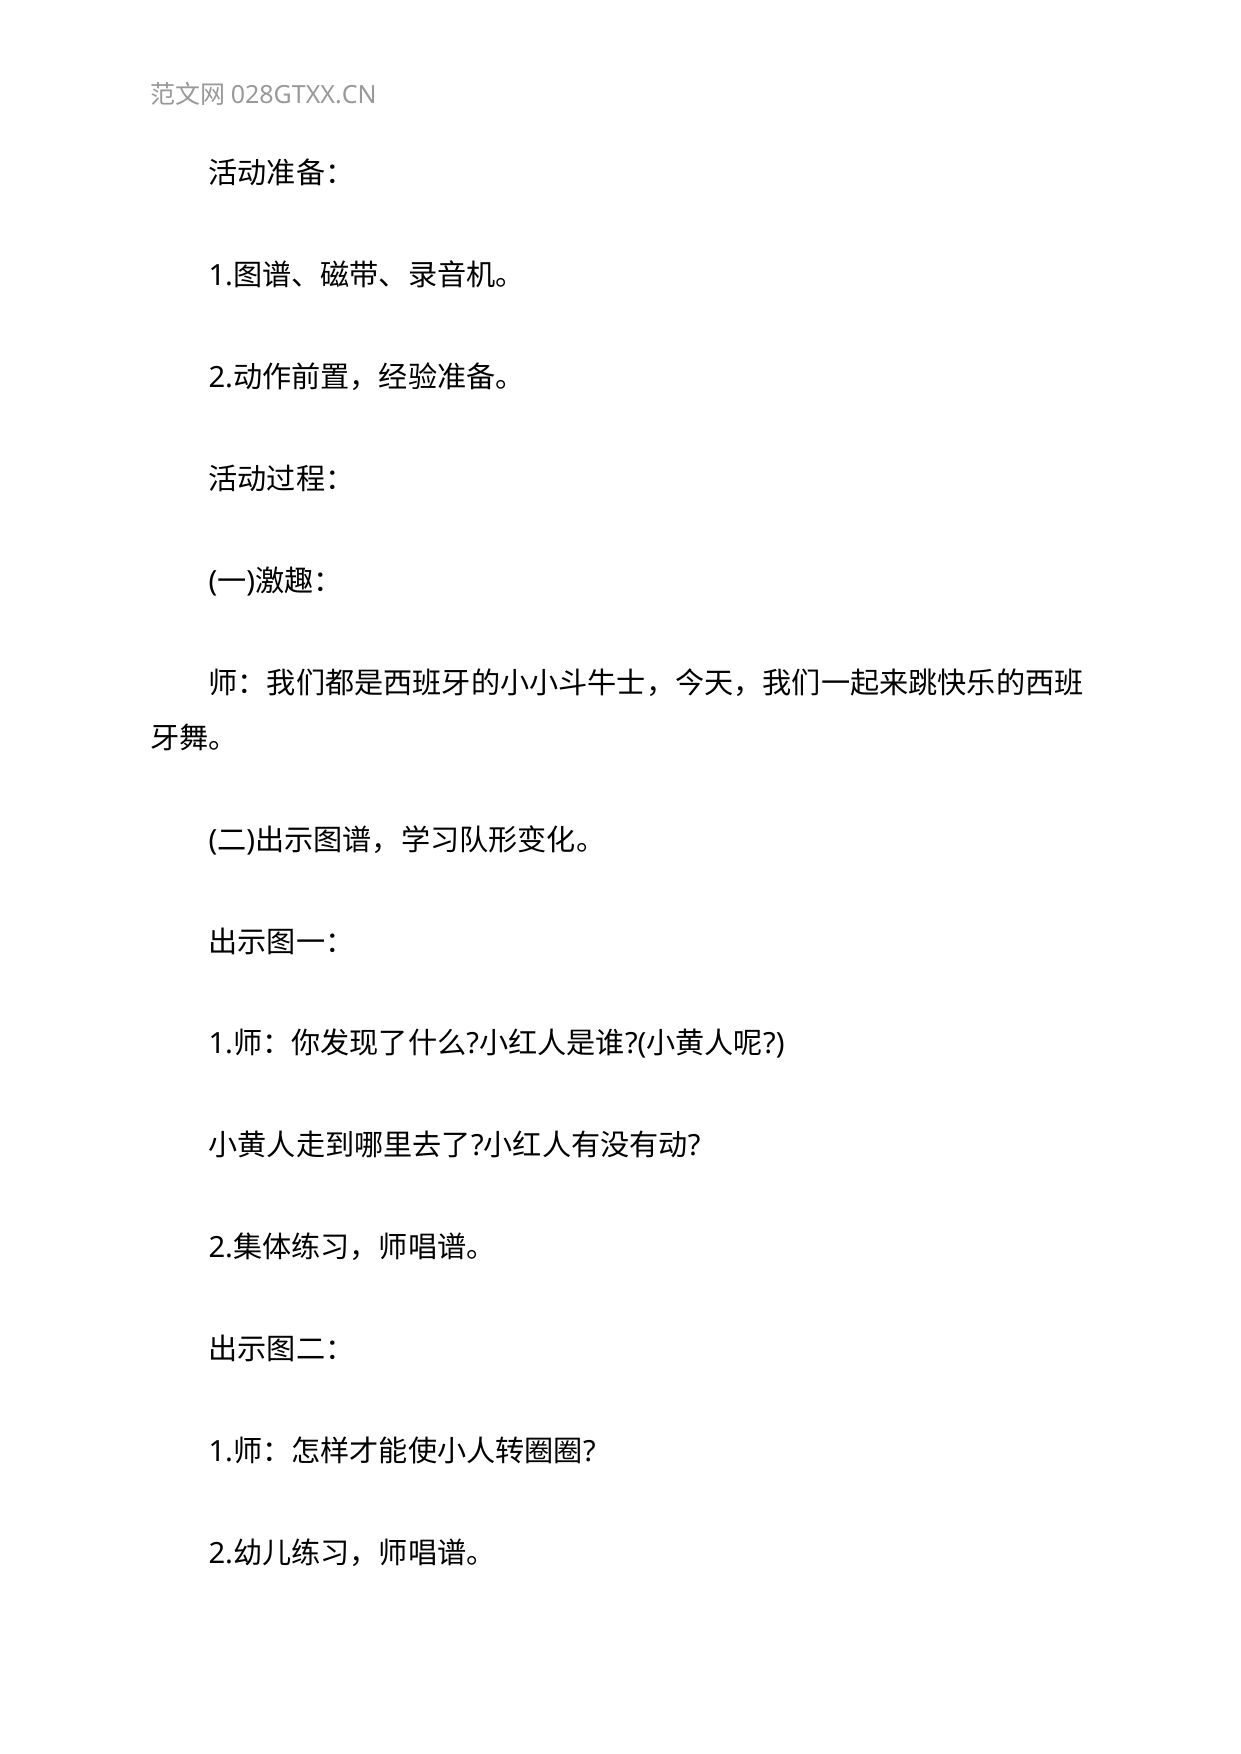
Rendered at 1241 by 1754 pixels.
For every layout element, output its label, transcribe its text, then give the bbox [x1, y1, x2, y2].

text (二)出示图谱，学习队形变化。 [150, 816, 1090, 858]
text 活动准备： [150, 150, 1090, 192]
text 小黄人走到哪里去了?小红人有没有动? [150, 1122, 1090, 1164]
text 活动过程： [150, 456, 1090, 498]
text 1.师：怎样才能使小人转圈圈? [150, 1428, 1090, 1470]
text 1.师：你发现了什么?小红人是谁?(小黄人呢?) [150, 1020, 1090, 1062]
text (一)激趣： [150, 557, 1090, 600]
text 出示图一： [150, 918, 1090, 960]
text 2.动作前置，经验准备。 [150, 354, 1090, 396]
text 师：我们都是西班牙的小小斗牛士，今天，我们一起来跳快乐的西班牙舞。 [150, 659, 1090, 757]
text 2.集体练习，师唱谱。 [150, 1224, 1090, 1266]
text 2.幼儿练习，师唱谱。 [150, 1529, 1090, 1572]
text 出示图二： [150, 1326, 1090, 1368]
text 1.图谱、磁带、录音机。 [150, 252, 1090, 294]
